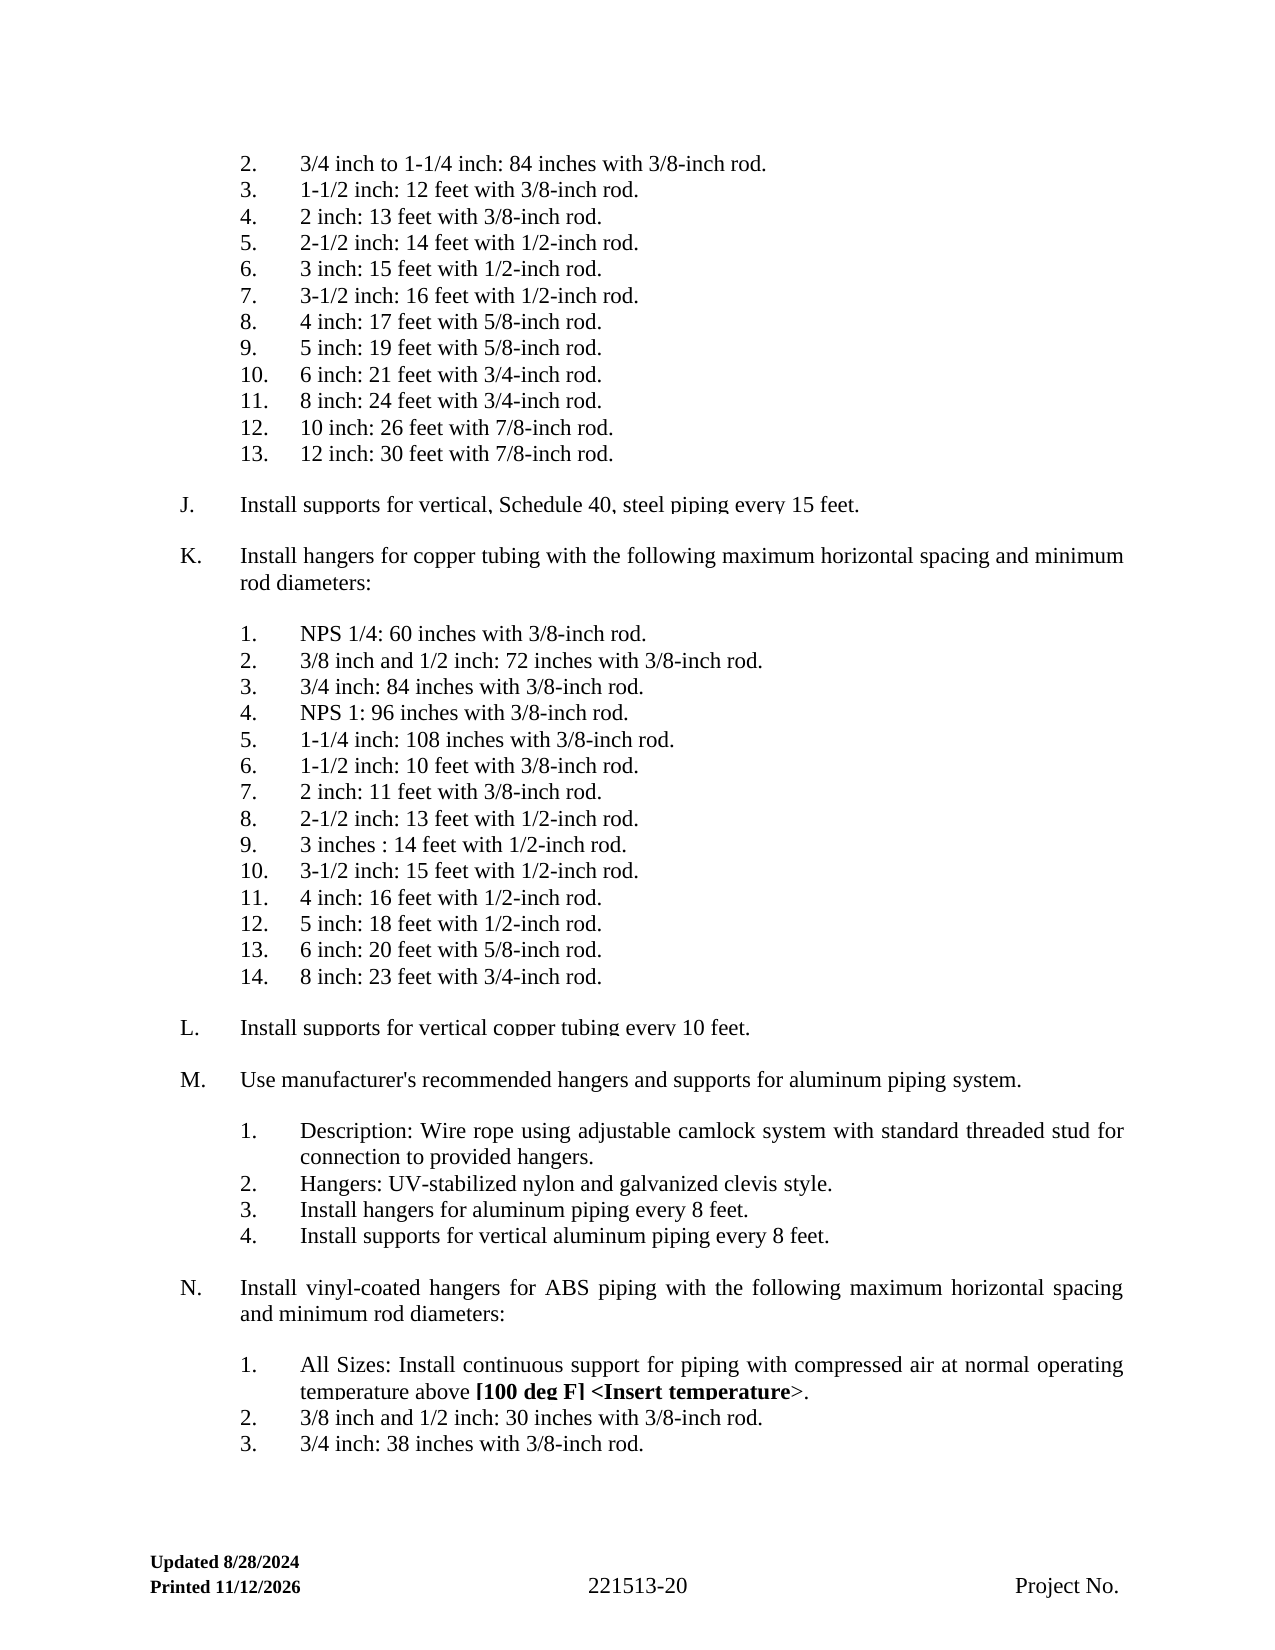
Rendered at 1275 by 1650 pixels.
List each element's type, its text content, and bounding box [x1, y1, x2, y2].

text Install supports for vertical, Schedule 40, steel piping every 15 feet. [180, 491, 1125, 514]
text 2-1/2 inch: 13 feet with 1/2-inch rod. [240, 805, 1125, 831]
text 10 inch: 26 feet with 7/8-inch rod. [240, 413, 1125, 440]
text 2 inch: 13 feet with 3/8-inch rod. [240, 203, 1125, 229]
text Install supports for vertical aluminum piping every 8 feet. [240, 1222, 1125, 1249]
text 1-1/2 inch: 12 feet with 3/8-inch rod. [240, 176, 1125, 203]
text 1-1/2 inch: 10 feet with 3/8-inch rod. [240, 752, 1125, 778]
text 3/4 inch: 38 inches with 3/8-inch rod. [240, 1431, 1125, 1457]
text 8 inch: 24 feet with 3/4-inch rod. [240, 387, 1125, 413]
text 6 inch: 20 feet with 5/8-inch rod. [240, 937, 1125, 963]
text Install supports for vertical copper tubing every 10 feet. [180, 1014, 1125, 1036]
text 4 inch: 17 feet with 5/8-inch rod. [240, 308, 1125, 334]
text 12 inch: 30 feet with 7/8-inch rod. [240, 440, 1125, 466]
text 3-1/2 inch: 15 feet with 1/2-inch rod. [240, 857, 1125, 884]
text 3/4 inch to 1-1/4 inch: 84 inches with 3/8-inch rod. [240, 150, 1125, 176]
text 4 inch: 16 feet with 1/2-inch rod. [240, 884, 1125, 910]
text 2-1/2 inch: 14 feet with 1/2-inch rod. [240, 229, 1125, 255]
text Description: Wire rope using adjustable camlock system with standard threaded stud for connection to provided hangers. [240, 1117, 1125, 1170]
text Install hangers for aluminum piping every 8 feet. [240, 1196, 1125, 1222]
text NPS 1: 96 inches with 3/8-inch rod. [240, 699, 1125, 726]
text Install hangers for copper tubing with the following maximum horizontal spacing and minimum rod diameters: [180, 543, 1125, 595]
text 5 inch: 18 feet with 1/2-inch rod. [240, 910, 1125, 937]
text Install vinyl-coated hangers for ABS piping with the following maximum horizontal spacing and minimum rod diameters: [180, 1274, 1125, 1326]
text All Sizes: Install continuous support for piping with compressed air at normal operating temperature above [100 deg F] <Insert temperature>. [240, 1351, 1125, 1400]
text Hangers: UV-stabilized nylon and galvanized clevis style. [240, 1170, 1125, 1196]
text 1-1/4 inch: 108 inches with 3/8-inch rod. [240, 726, 1125, 752]
text 3 inches : 14 feet with 1/2-inch rod. [240, 831, 1125, 857]
text 3/8 inch and 1/2 inch: 72 inches with 3/8-inch rod. [240, 647, 1125, 673]
text 3-1/2 inch: 16 feet with 1/2-inch rod. [240, 282, 1125, 308]
text Use manufacturer's recommended hangers and supports for aluminum piping system. [180, 1066, 1125, 1092]
text 3/8 inch and 1/2 inch: 30 inches with 3/8-inch rod. [240, 1404, 1125, 1431]
text 8 inch: 23 feet with 3/4-inch rod. [240, 963, 1125, 989]
text 3 inch: 15 feet with 1/2-inch rod. [240, 255, 1125, 282]
text 5 inch: 19 feet with 5/8-inch rod. [240, 334, 1125, 361]
text 6 inch: 21 feet with 3/4-inch rod. [240, 361, 1125, 387]
text 3/4 inch: 84 inches with 3/8-inch rod. [240, 673, 1125, 699]
text NPS 1/4: 60 inches with 3/8-inch rod. [240, 620, 1125, 647]
text 2 inch: 11 feet with 3/8-inch rod. [240, 778, 1125, 805]
